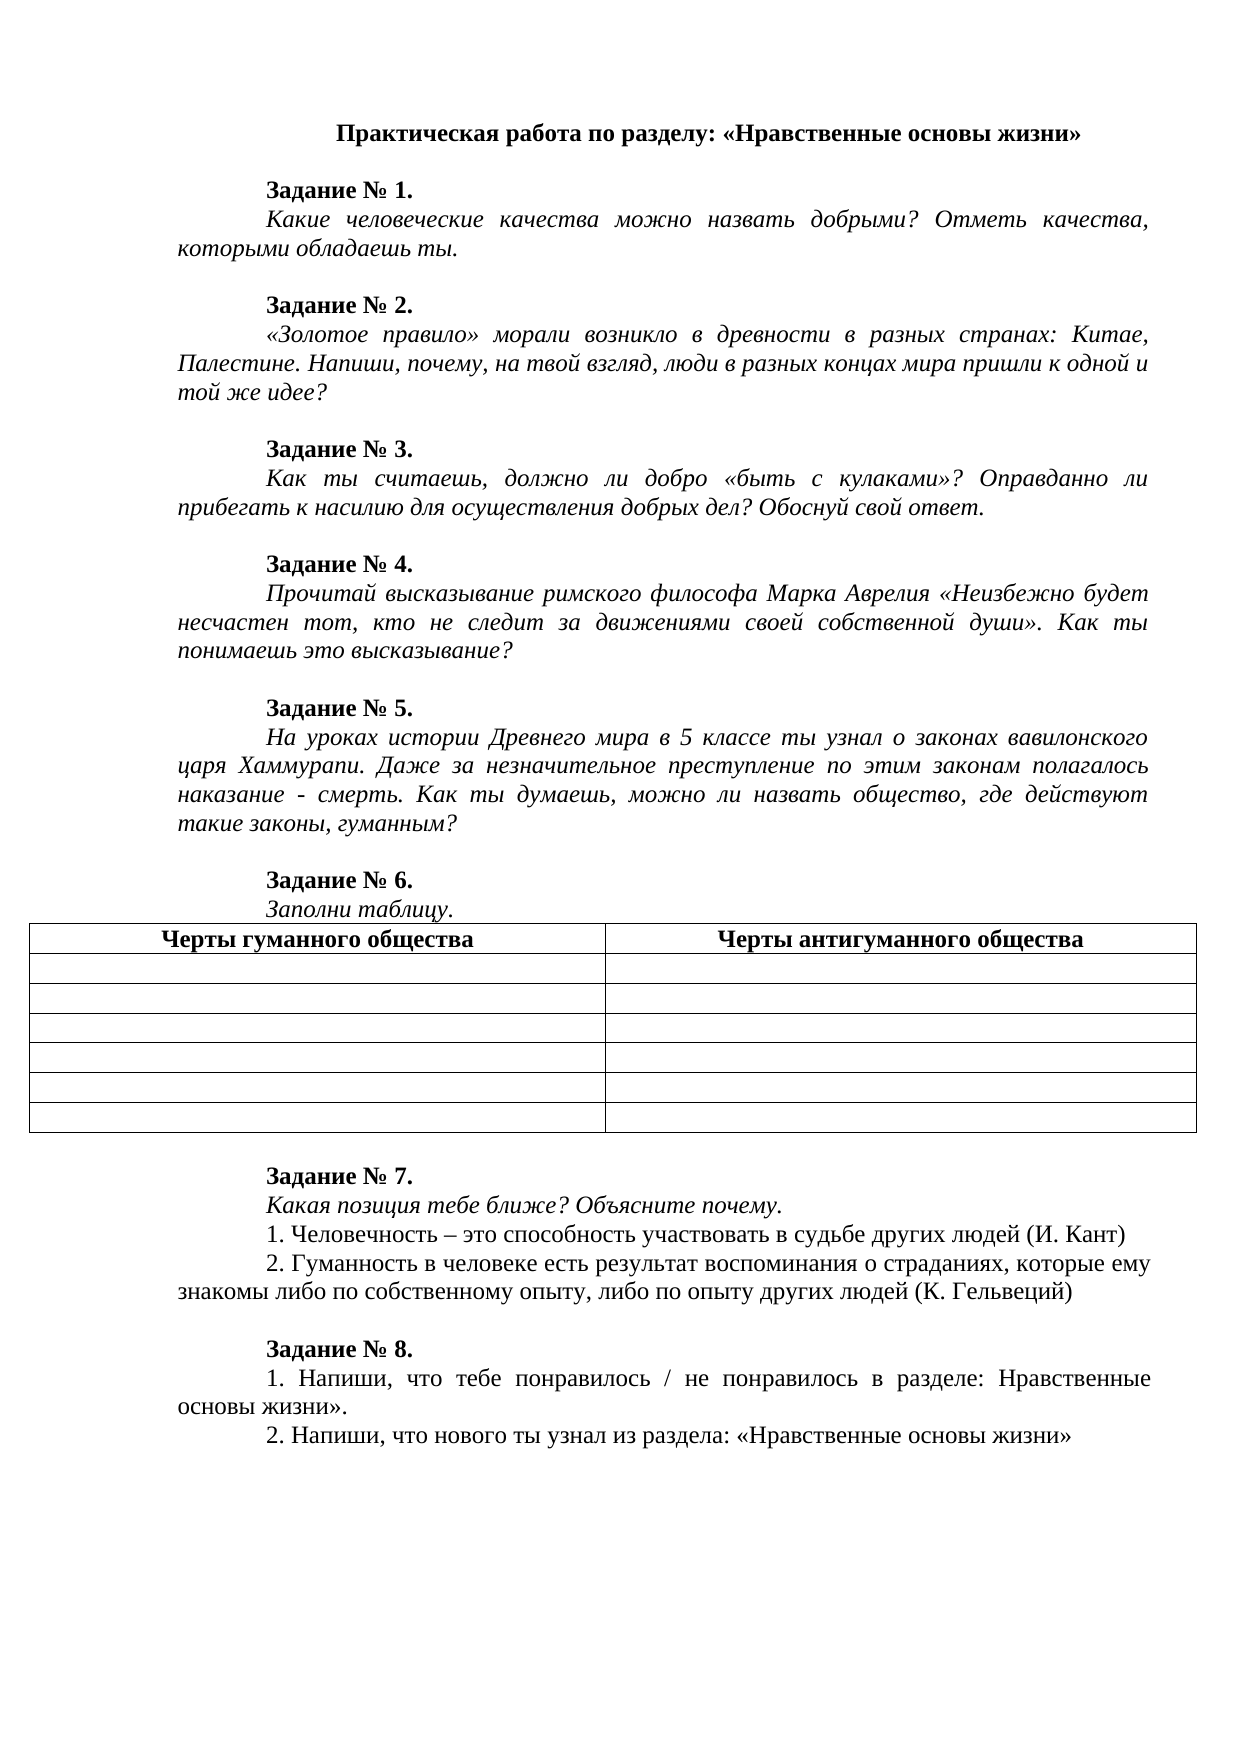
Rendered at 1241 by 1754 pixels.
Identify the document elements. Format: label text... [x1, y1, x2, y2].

text Задание № 2. [177, 291, 1152, 319]
table_cell [606, 1014, 1196, 1042]
table_header Черты антигуманного общества [606, 924, 1196, 953]
text Практическая работа по разделу: «Нравственные основы жизни» [177, 118, 1152, 147]
table_cell [30, 1073, 605, 1102]
text 2. Напиши, что нового ты узнал из раздела: «Нравственные основы жизни» [177, 1420, 1152, 1449]
text Задание № 6. [177, 866, 1152, 894]
table_cell [30, 1103, 605, 1132]
table_cell [606, 984, 1196, 1012]
table_cell [30, 1014, 605, 1042]
table_cell [606, 954, 1196, 983]
table_cell [606, 1043, 1196, 1072]
text 2. Гуманность в человеке есть результат воспоминания о страданиях, которые ему знакомы либо по собственному опыту, либо по опыту других людей (К. Гельвеций) [177, 1248, 1152, 1305]
text На уроках истории Древнего мира в 5 классе ты узнал о законах вавилонского царя Хаммурапи. Даже за незначительное преступление по этим законам полагалось наказание - смерть. Как ты думаешь, можно ли назвать общество, где действуют такие законы, гуманным? [177, 722, 1152, 837]
text Задание № 8. [177, 1334, 1152, 1363]
table_cell [30, 1043, 605, 1072]
table_cell [30, 954, 605, 983]
text 1. Напиши, что тебе понравилось / не понравилось в разделе: Нравственные основы жизни». [177, 1363, 1152, 1420]
text Задание № 5. [177, 693, 1152, 722]
table_header Черты гуманного общества [30, 924, 605, 953]
table_cell [606, 1103, 1196, 1132]
text Заполни таблицу. [177, 894, 1152, 923]
text Прочитай высказывание римского философа Марка Аврелия «Неизбежно будет несчастен тот, кто не следит за движениями своей собственной души». Как ты понимаешь это высказывание? [177, 578, 1152, 664]
text Задание № 7. [177, 1161, 1152, 1190]
text Задание № 3. [177, 434, 1152, 463]
text Задание № 1. [177, 176, 1152, 204]
text Задание № 4. [177, 549, 1152, 578]
text Какие человеческие качества можно назвать добрыми? Отметь качества, которыми обладаешь ты. [177, 204, 1152, 262]
text 1. Человечность – это способность участвовать в судьбе других людей (И. Кант) [177, 1219, 1152, 1248]
table_cell [606, 1073, 1196, 1102]
text «Золотое правило» морали возникло в древности в разных странах: Китае, Палестине. Напиши, почему, на твой взгляд, люди в разных концах мира пришли к одной и той же идее? [177, 319, 1152, 406]
text Какая позиция тебе ближе? Объясните почему. [177, 1190, 1152, 1219]
text Как ты считаешь, должно ли добро «быть с кулаками»? Оправданно ли прибегать к насилию для осуществления добрых дел? Обоснуй свой ответ. [177, 463, 1152, 521]
table_cell [30, 984, 605, 1012]
